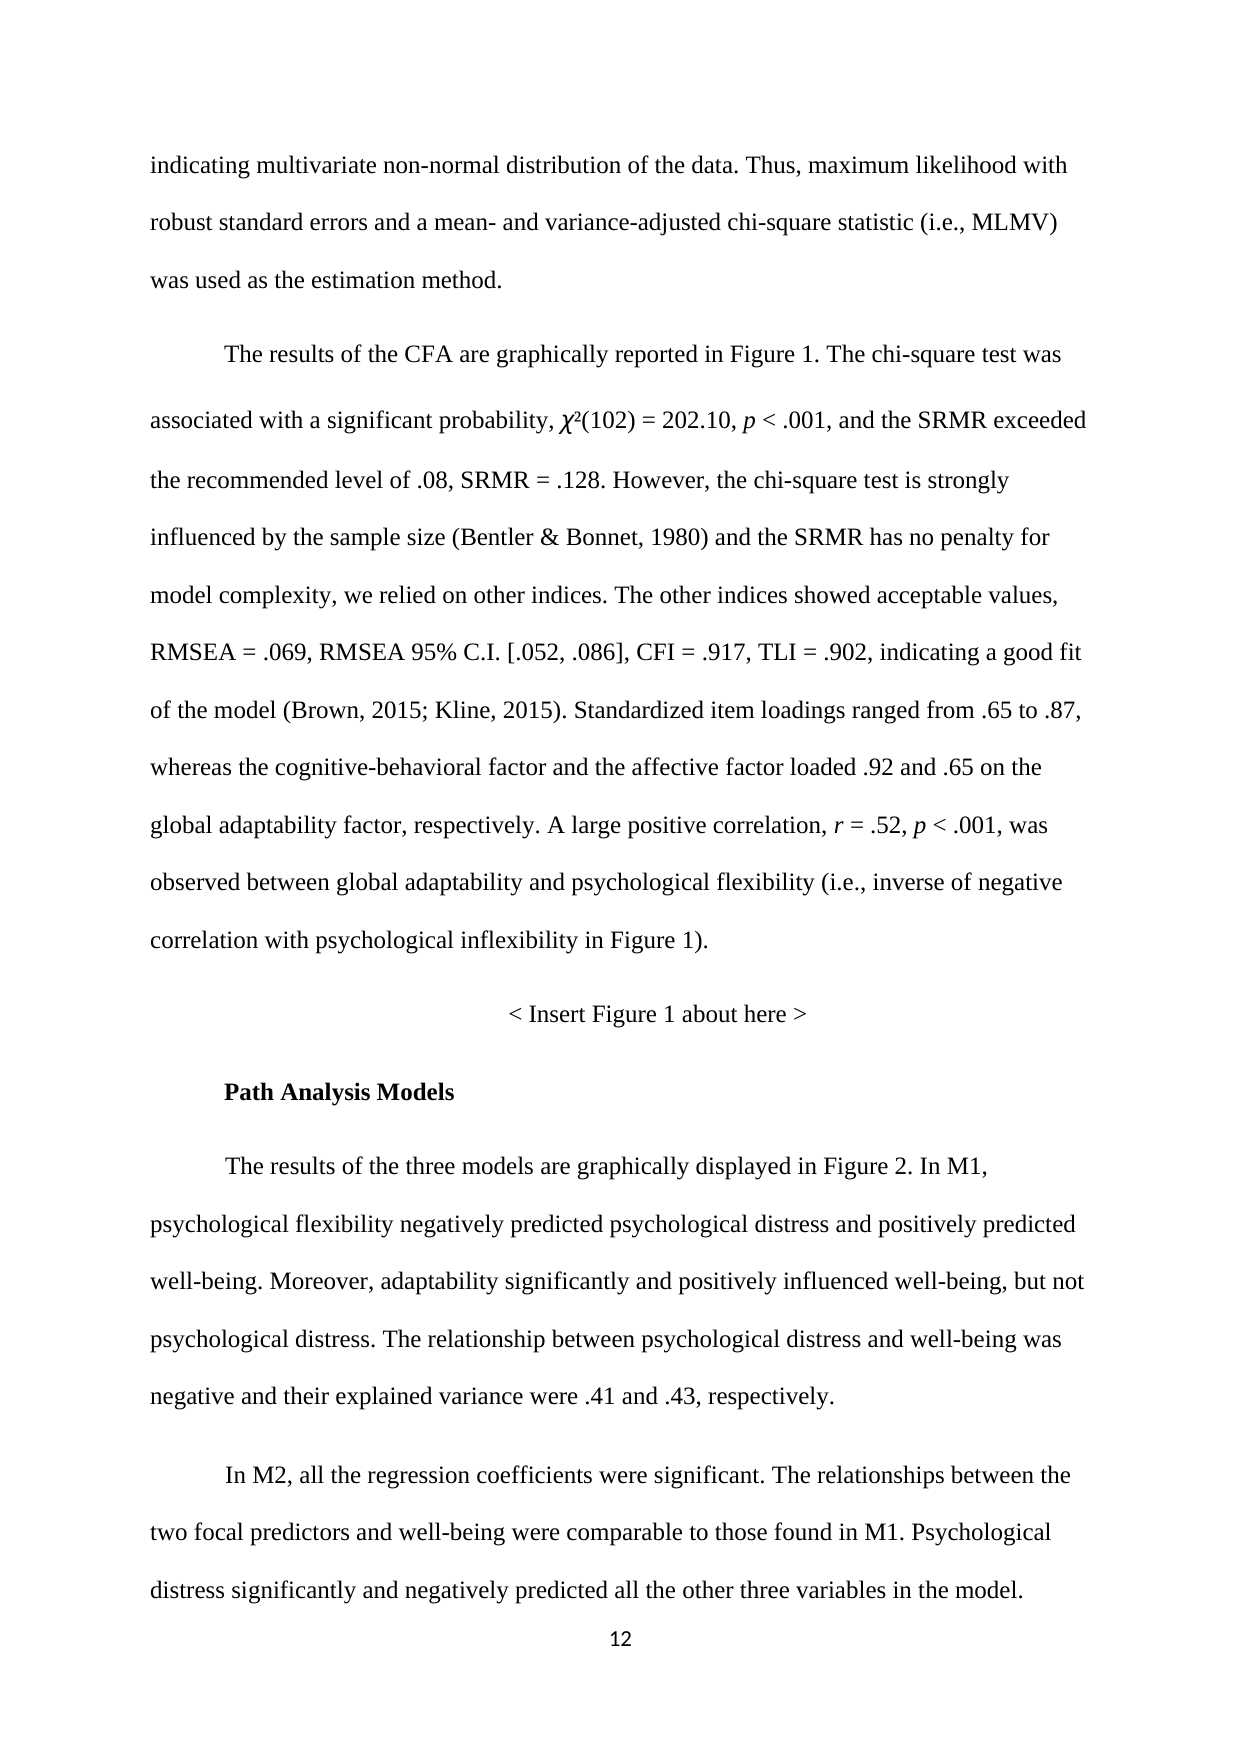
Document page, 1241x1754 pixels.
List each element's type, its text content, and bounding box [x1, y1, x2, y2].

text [150, 1460, 1090, 1603]
text The results of the CFA are graphically reported in Figure 1. The chi-square test was associated with a significant probability, χ²(102) = 202.10, p < .001, and the SRMR exceeded the recommended level of .08, SRMR = .128. However, the chi-square test is strongly influenced by the sample size (Bentler & Bonnet, 1980) and the SRMR has no penalty for model complexity, we relied on other indices. The other indices showed acceptable values, RMSEA = .069, RMSEA 95% C.I. [.052, .086], CFI = .917, TLI = .902, indicating a good fit of the model (Brown, 2015; Kline, 2015). Standardized item loadings ranged from .65 to .87, whereas the cognitive-behavioral factor and the affective factor loaded .92 and .65 on the global adaptability factor, respectively. A large positive correlation, r = .52, p < .001, was observed between global adaptability and psychological flexibility (i.e., inverse of negative correlation with psychological inflexibility in Figure 1). [150, 339, 1090, 953]
text < Insert Figure 1 about here > [150, 999, 1090, 1028]
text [150, 150, 1090, 294]
text The results of the three models are graphically displayed in Figure 2. In M1, psychological flexibility negatively predicted psychological distress and positively predicted well-being. Moreover, adaptability significantly and positively influenced well-being, but not psychological distress. The relationship between psychological distress and well-being was negative and their explained variance were .41 and .43, respectively. [150, 1151, 1090, 1410]
text Path Analysis Models [150, 1077, 1090, 1106]
